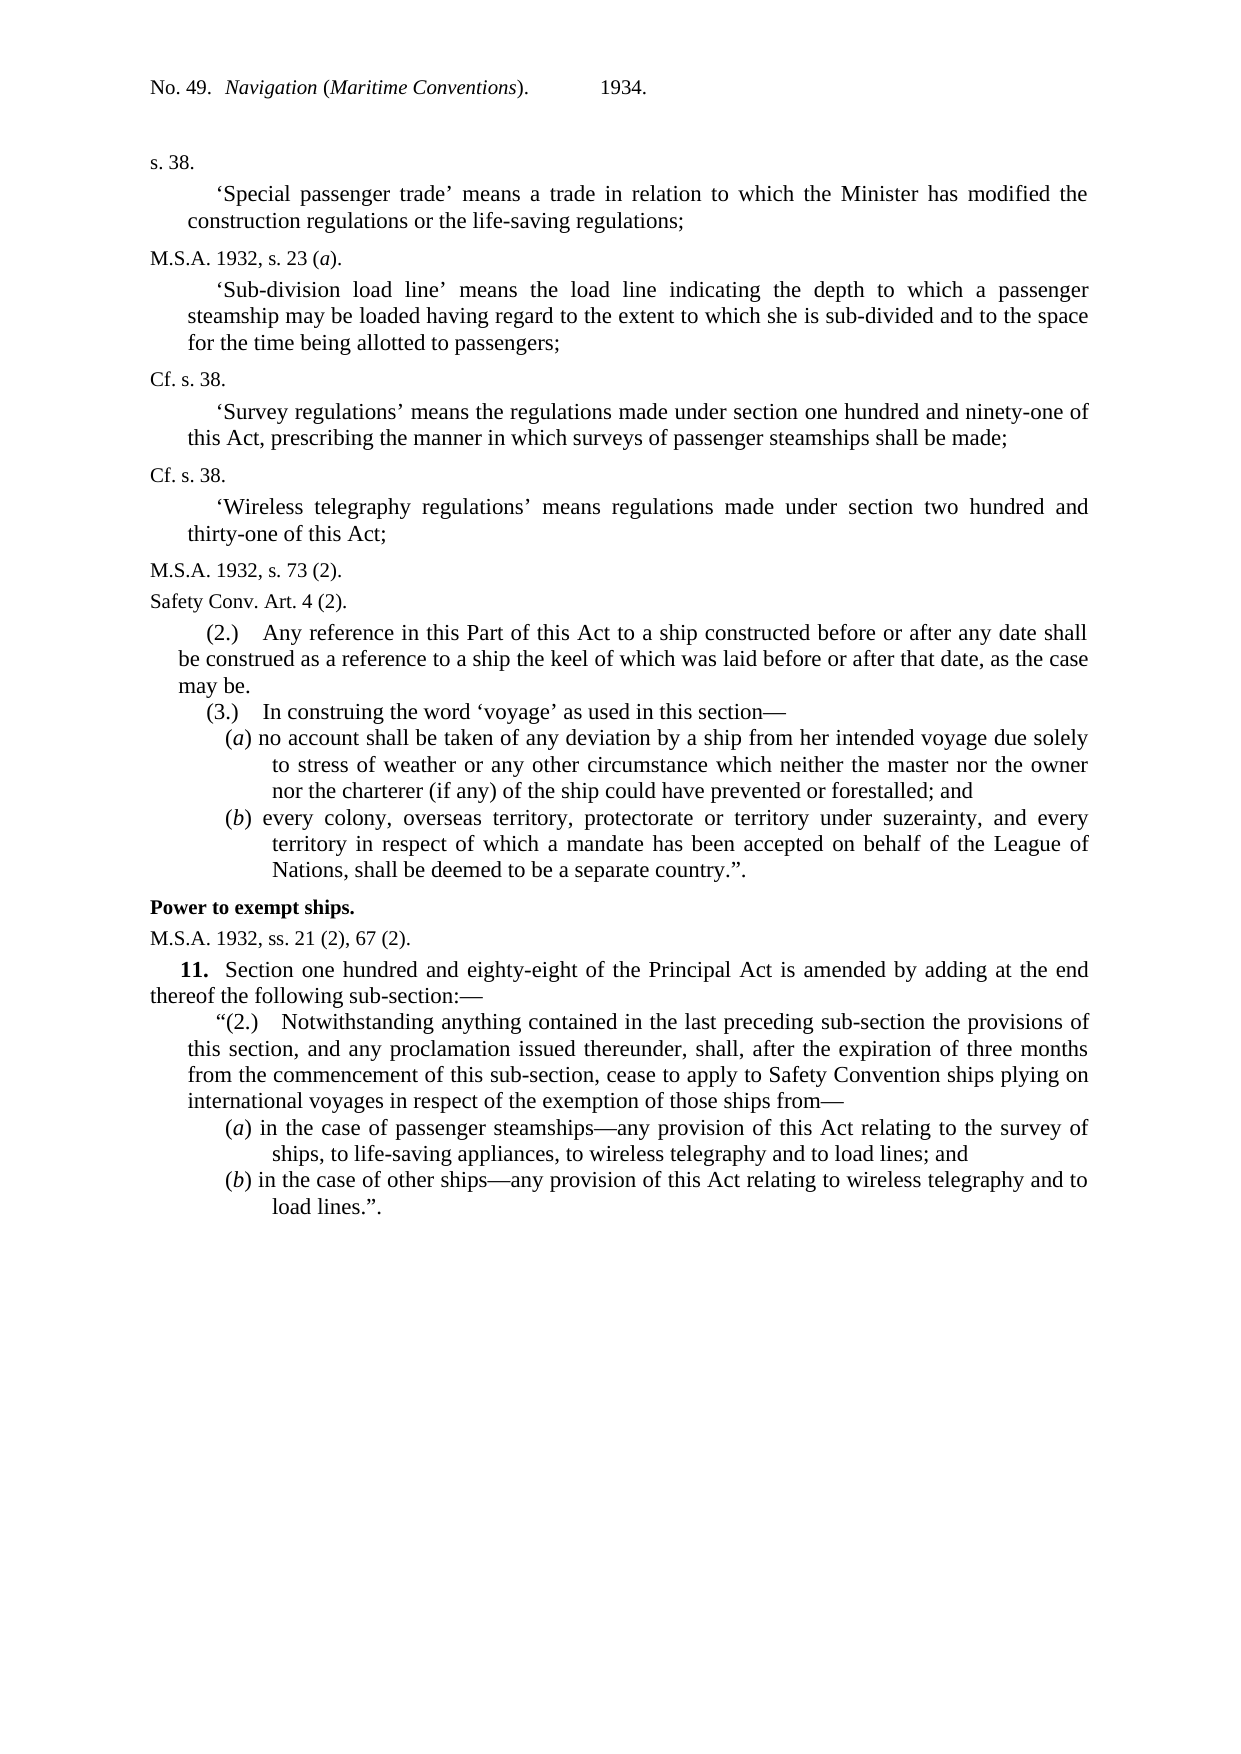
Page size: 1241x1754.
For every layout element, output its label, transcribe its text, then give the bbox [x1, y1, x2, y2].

text ‘Special passenger trade’ means a trade in relation to which the Minister has modified the construction regulations or the life-saving regulations; [187, 180, 1090, 233]
text Power to exempt ships. [150, 895, 1090, 919]
text 11. Section one hundred and eighty-eight of the Principal Act is amended by adding at the end thereof the following sub-section:— [150, 956, 1090, 1008]
text ‘Sub-division load line’ means the load line indicating the depth to which a passenger steamship may be loaded having regard to the extent to which she is sub-divided and to the space for the time being allotted to passengers; [187, 276, 1090, 355]
text ‘Wireless telegraphy regulations’ means regulations made under section two hundred and thirty-one of this Act; [187, 493, 1090, 546]
text Cf. s. 38. [150, 367, 1090, 391]
text s. 38. [150, 150, 1090, 174]
text (b) in the case of other ships—any provision of this Act relating to wireless telegraphy and to load lines.”. [225, 1167, 1090, 1219]
text M.S.A. 1932, s. 73 (2). [150, 558, 1090, 582]
text (a) no account shall be taken of any deviation by a ship from her intended voyage due solely to stress of weather or any other circumstance which neither the master nor the owner nor the charterer (if any) of the ship could have prevented or forestalled; and [225, 724, 1090, 803]
text M.S.A. 1932, s. 23 (a). [150, 246, 1090, 269]
text M.S.A. 1932, ss. 21 (2), 67 (2). [150, 925, 1090, 949]
text (b) every colony, overseas territory, protectorate or territory under suzerainty, and every territory in respect of which a mandate has been accepted on behalf of the League of Nations, shall be deemed to be a separate country.”. [225, 803, 1090, 883]
text “(2.) Notwithstanding anything contained in the last preceding sub-section the provisions of this section, and any proclamation issued thereunder, shall, after the expiration of three months from the commencement of this sub-section, cease to apply to Safety Convention ships plying on international voyages in respect of the exemption of those ships from— [187, 1008, 1090, 1114]
text Cf. s. 38. [150, 463, 1090, 487]
text ‘Survey regulations’ means the regulations made under section one hundred and ninety-one of this Act, prescribing the manner in which surveys of passenger steamships shall be made; [187, 398, 1090, 450]
text (3.) In construing the word ‘voyage’ as used in this section— [178, 698, 1090, 724]
text Safety Conv. Art. 4 (2). [150, 589, 1090, 613]
text (2.) Any reference in this Part of this Act to a ship constructed before or after any date shall be construed as a reference to a ship the keel of which was laid before or after that date, as the case may be. [178, 619, 1090, 698]
text (a) in the case of passenger steamships—any provision of this Act relating to the survey of ships, to life-saving appliances, to wireless telegraphy and to load lines; and [225, 1114, 1090, 1167]
